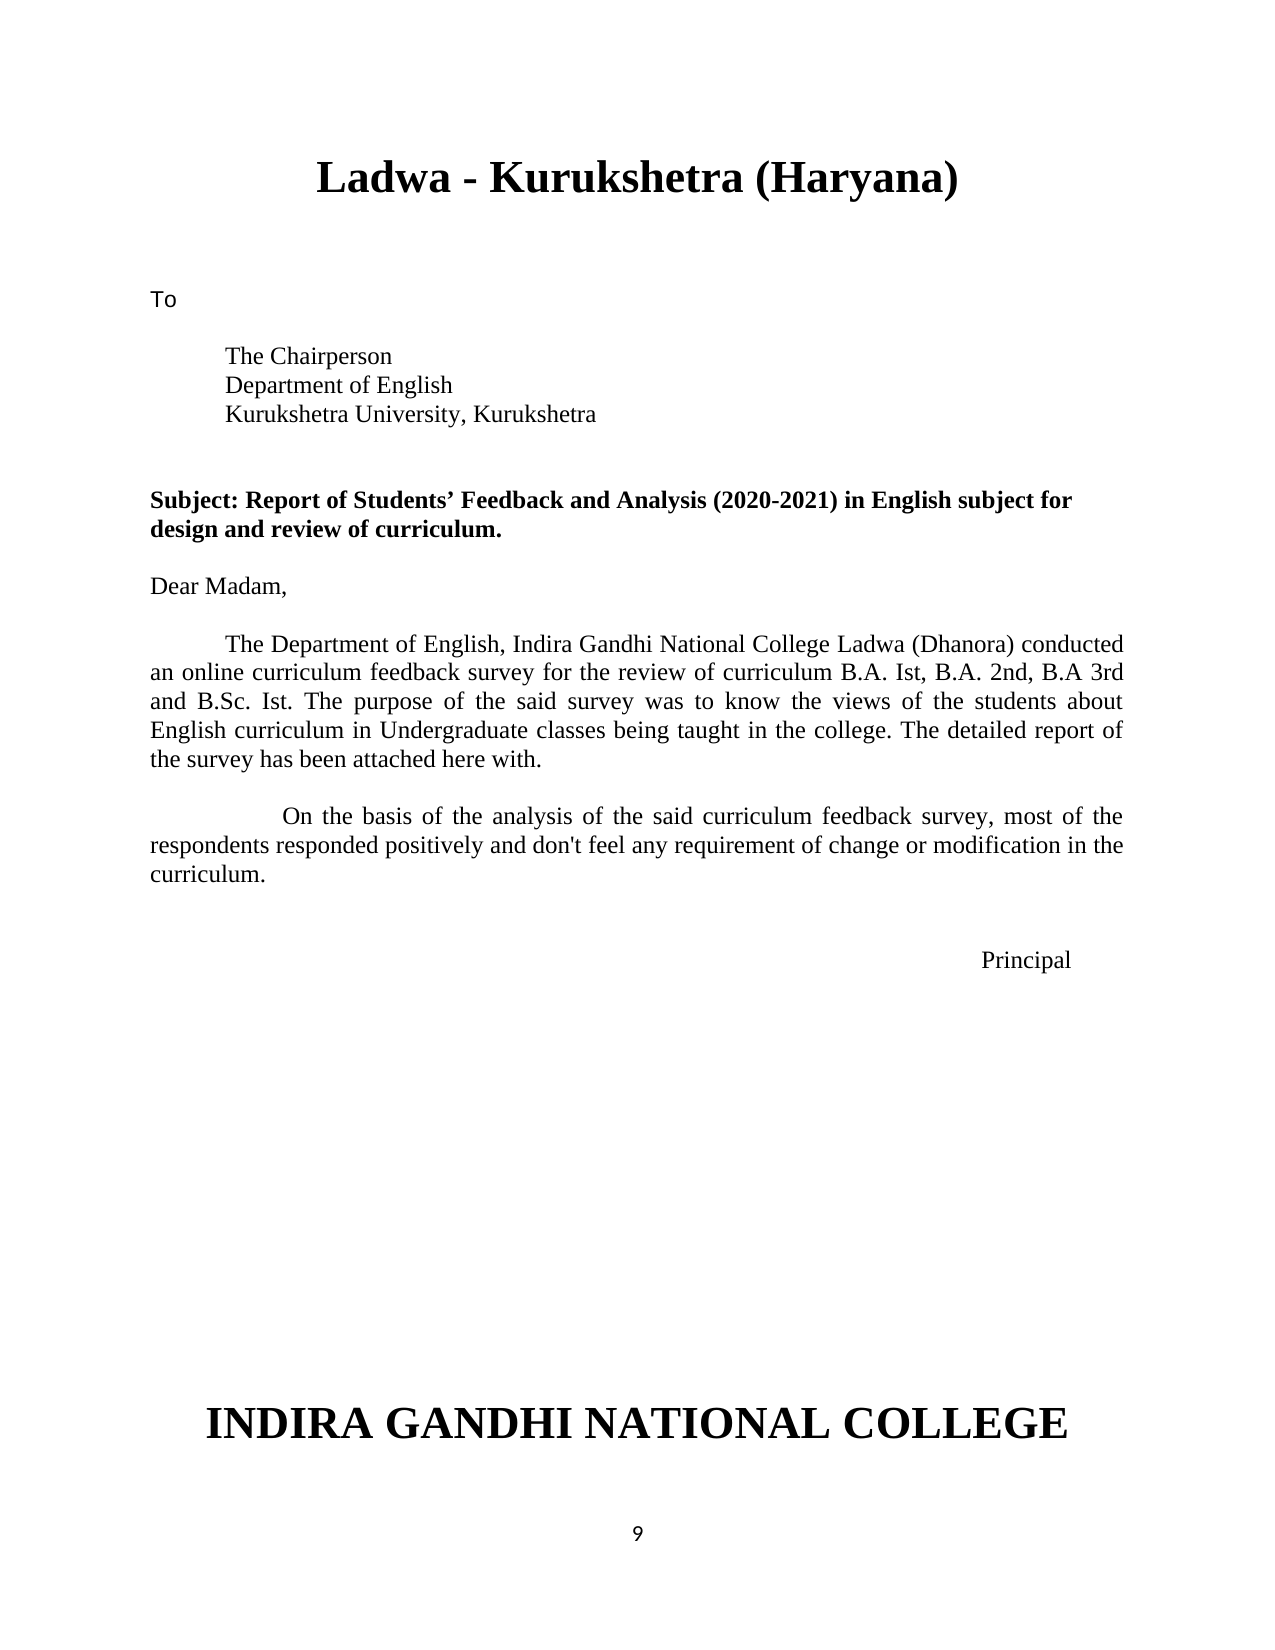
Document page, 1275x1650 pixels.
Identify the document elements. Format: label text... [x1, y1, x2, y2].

text Dear Madam, [150, 571, 1125, 600]
text The Department of English, Indira Gandhi National College Ladwa (Dhanora) conducted an online curriculum feedback survey for the review of curriculum B.A. Ist, B.A. 2nd, B.A 3rd and B.Sc. Ist. The purpose of the said survey was to know the views of the students about English curriculum in Undergraduate classes being taught in the college. The detailed report of the survey has been attached here with. [150, 629, 1125, 772]
text Principal [150, 945, 1125, 974]
text INDIRA GANDHI NATIONAL COLLEGE [150, 1395, 1125, 1448]
text Ladwa - Kurukshetra (Haryana) [150, 150, 1125, 203]
text The Chairperson [150, 341, 1125, 370]
text Kurukshetra University, Kurukshetra [150, 399, 1125, 427]
text On the basis of the analysis of the said curriculum feedback survey, most of the respondents responded positively and don't feel any requirement of change or modification in the curriculum. [150, 801, 1125, 887]
text To [150, 284, 1125, 313]
text Department of English [150, 370, 1125, 399]
text Subject: Report of Students’ Feedback and Analysis (2020-2021) in English subject for design and review of curriculum. [150, 485, 1125, 542]
